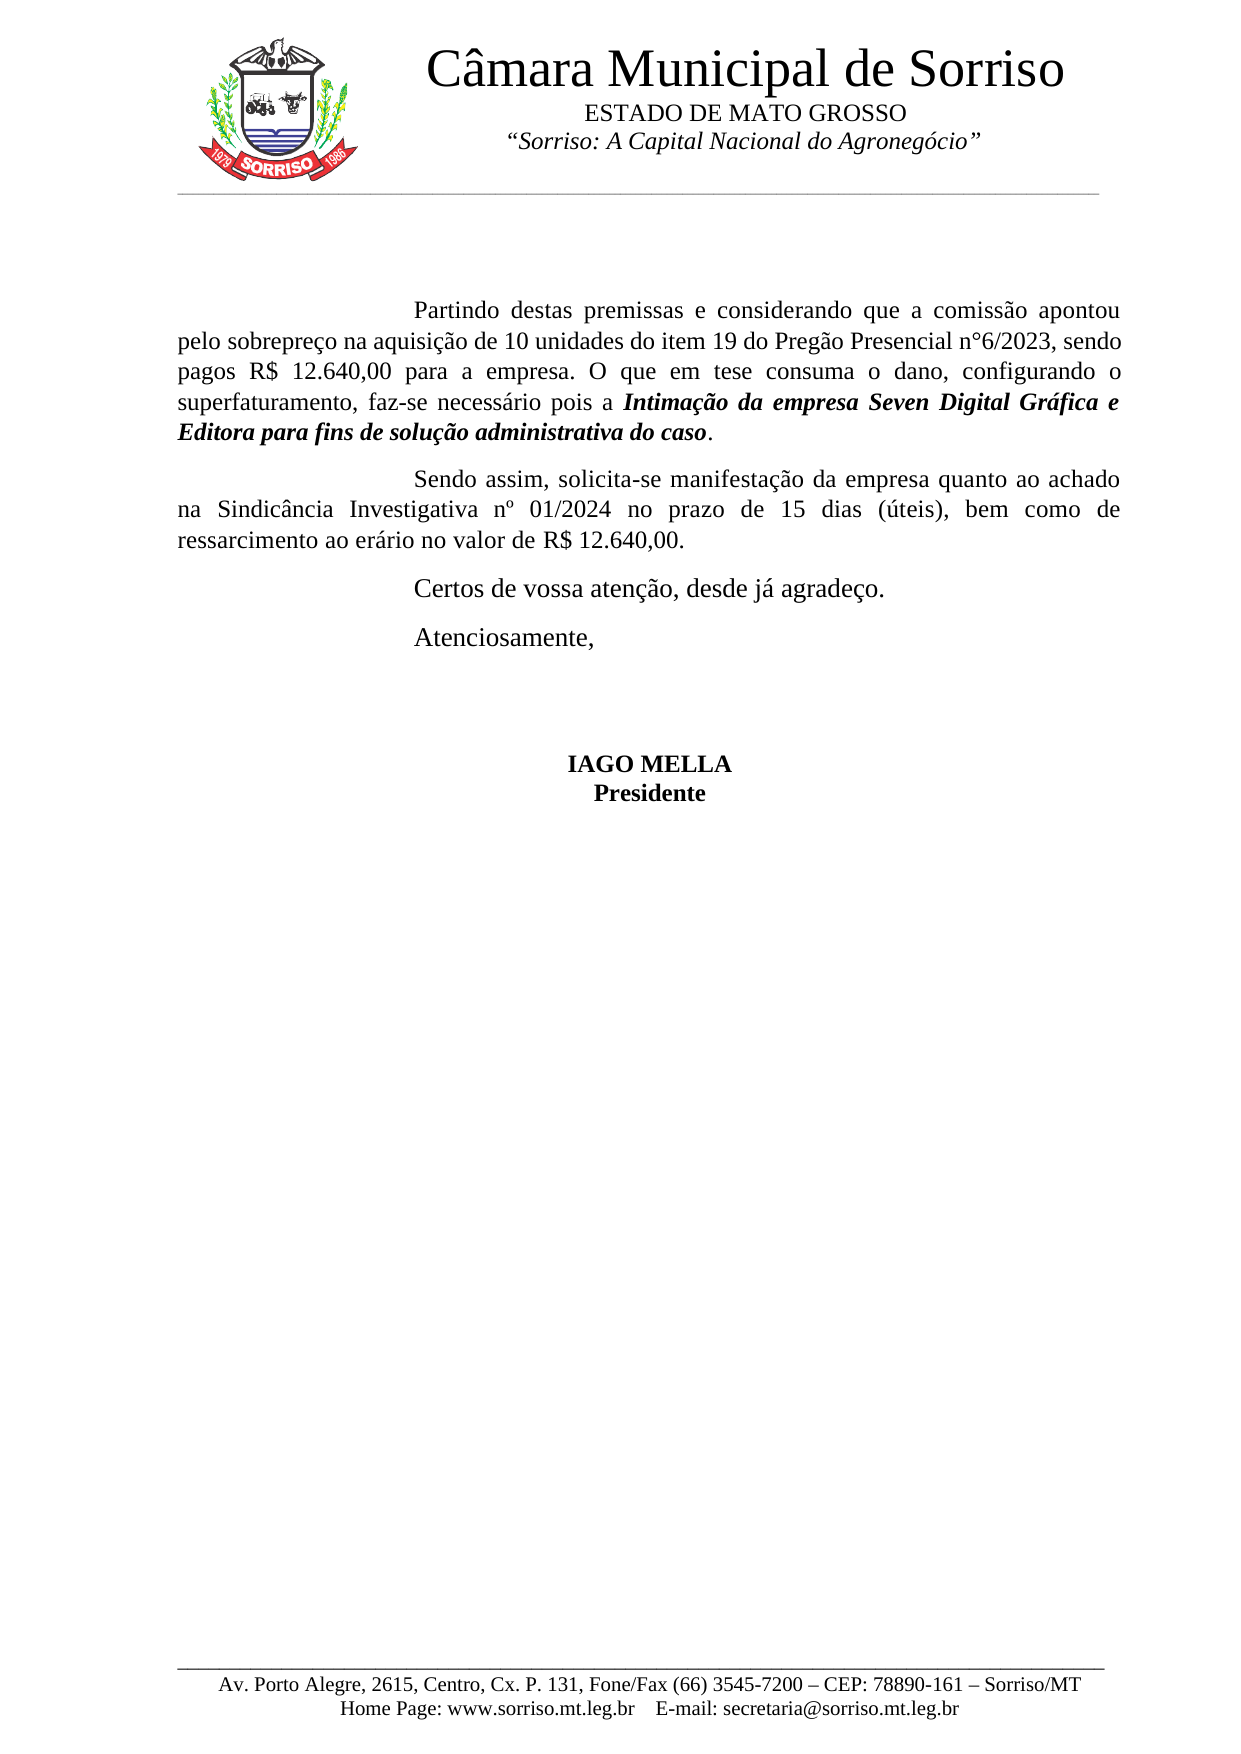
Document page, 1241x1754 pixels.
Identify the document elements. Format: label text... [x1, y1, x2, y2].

text Partindo destas premissas e considerando que a comissão apontou pelo sobrepreço na aquisição de 10 unidades do item 19 do Pregão Presencial n°6/2023, sendo pagos R$ 12.640,00 para a empresa. O que em tese consuma o dano, configurando o superfaturamento, faz-se necessário pois a Intimação da empresa Seven Digital Gráfica e Editora para fins de solução administrativa do caso. [177, 295, 1122, 446]
text Atenciosamente, [177, 622, 1122, 653]
text Certos de vossa atenção, desde já agradeço. [177, 572, 1122, 603]
text IAGO MELLA [177, 749, 1122, 778]
text Sendo assim, solicita-se manifestação da empresa quanto ao achado na Sindicância Investigativa nº 01/2024 no prazo de 15 dias (úteis), bem como de ressarcimento ao erário no valor de R$ 12.640,00. [177, 464, 1122, 554]
text Presidente [177, 778, 1122, 807]
